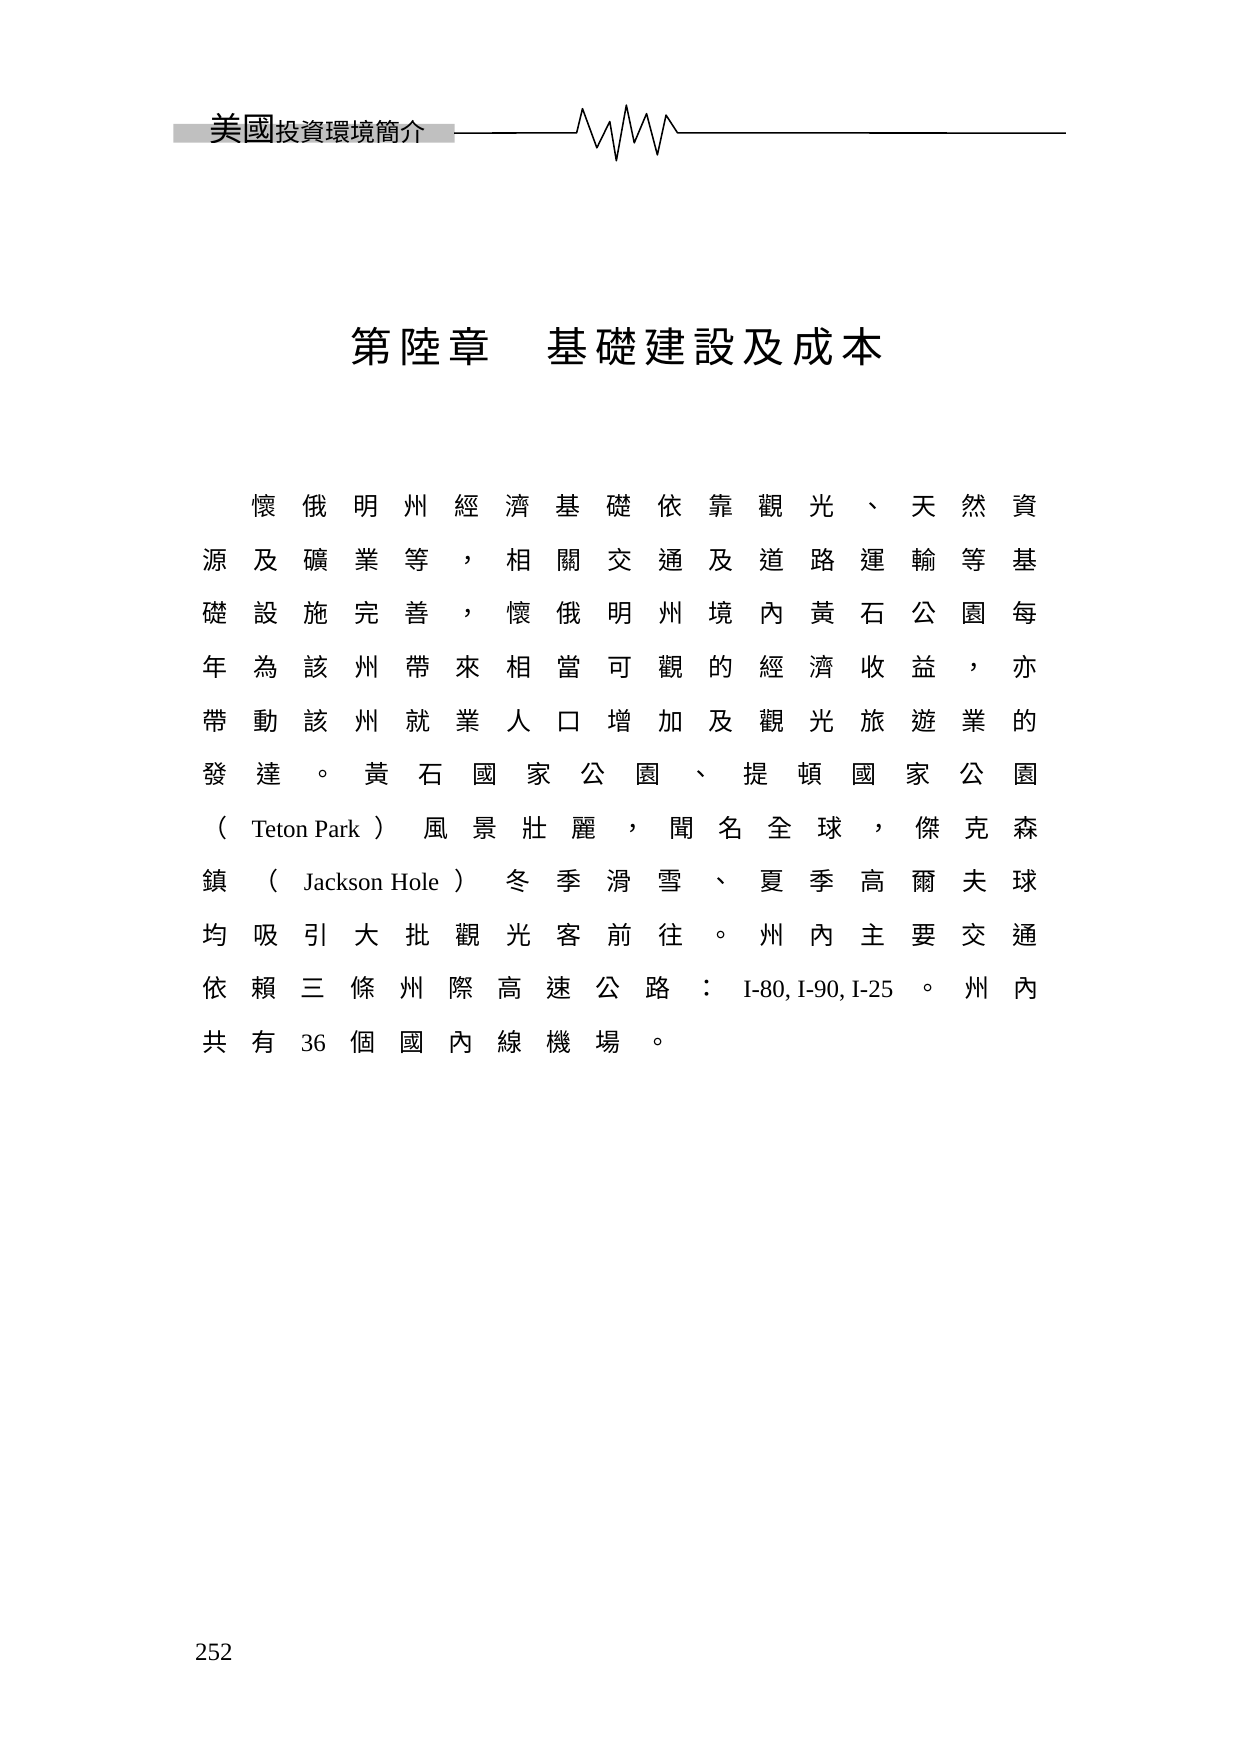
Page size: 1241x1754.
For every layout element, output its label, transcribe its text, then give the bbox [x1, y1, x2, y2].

text 懷俄明州經濟基礎依靠觀光、天然資源及礦業等，相關交通及道路運輸等基礎設施完善，懷俄明州境內黃石公園每年為該州帶來相當可觀的經濟收益，亦帶動該州就業人口增加及觀光旅遊業的發達。黃石國家公園、提頓國家公園（Teton Park）風景壯麗，聞名全球，傑克森鎮（Jackson Hole）冬季滑雪、夏季高爾夫球均吸引大批觀光客前往。州內主要交通依賴三條州際高速公路：I-80, I-90, I-25。州內共有36個國內線機場。 [188, 478, 1063, 1067]
text 第陸章 基礎建設及成本 [178, 291, 1063, 398]
